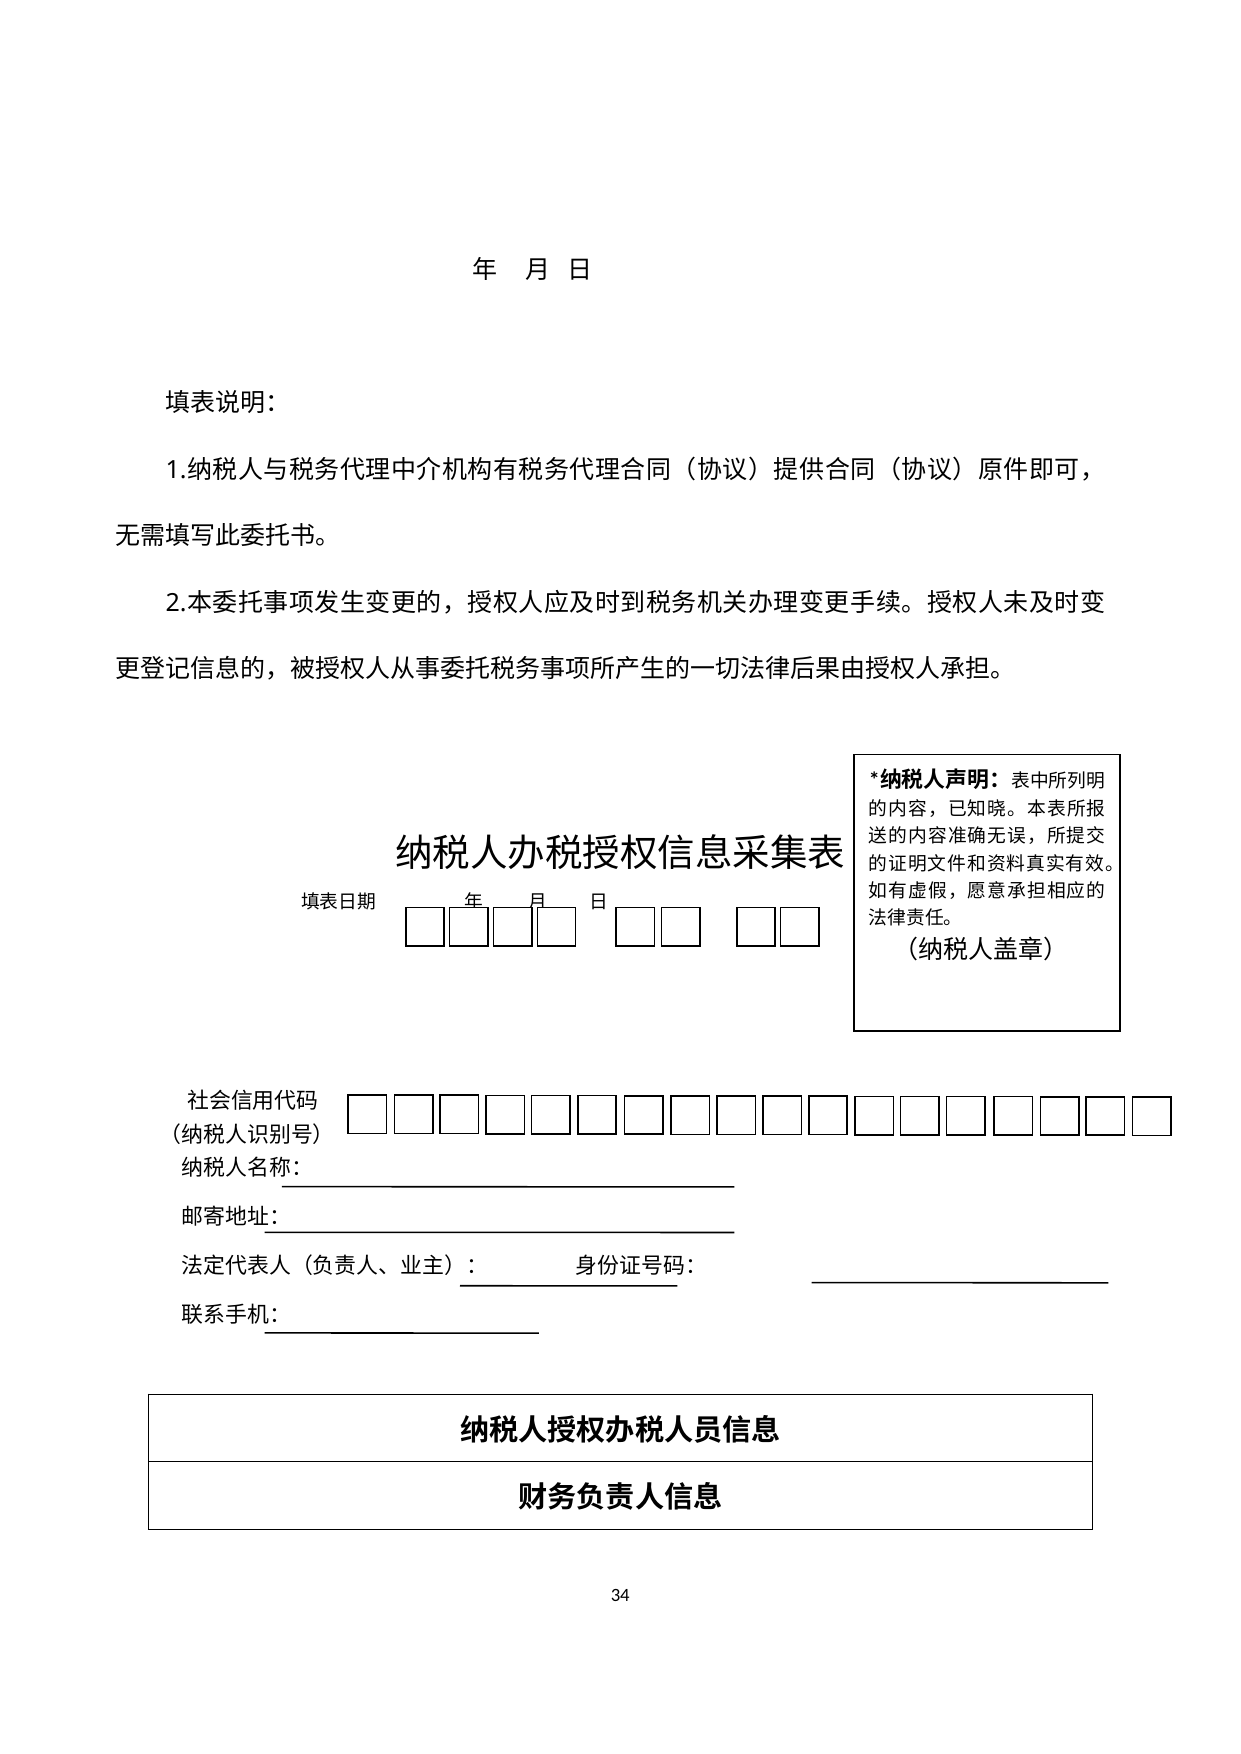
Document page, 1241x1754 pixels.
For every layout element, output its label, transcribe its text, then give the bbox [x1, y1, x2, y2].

text 社会信用代码 [159, 1083, 1106, 1116]
text （纳税人识别号） [159, 1116, 1106, 1149]
table_header 纳税人授权办税人员信息 [149, 1395, 1092, 1461]
text 填表说明： [115, 368, 1106, 434]
text 纳税人名称： [159, 1149, 1106, 1182]
text 1.纳税人与税务代理中介机构有税务代理合同（协议）提供合同（协议）原件即可，无需填写此委托书。 [115, 434, 1106, 567]
table_cell 财务负责人信息 [149, 1462, 1092, 1528]
text 填表日期 年 月 日 [159, 883, 1106, 916]
text 年 月 日 [115, 235, 1106, 301]
text 2.本委托事项发生变更的，授权人应及时到税务机关办理变更手续。授权人未及时变更登记信息的，被授权人从事委托税务事项所产生的一切法律后果由授权人承担。 [115, 567, 1106, 700]
text 联系手机： [159, 1296, 1106, 1329]
text 邮寄地址： [159, 1198, 1106, 1231]
text 法定代表人（负责人、业主）： 身份证号码： [159, 1247, 1106, 1280]
text 纳税人办税授权信息采集表 [159, 817, 1081, 883]
